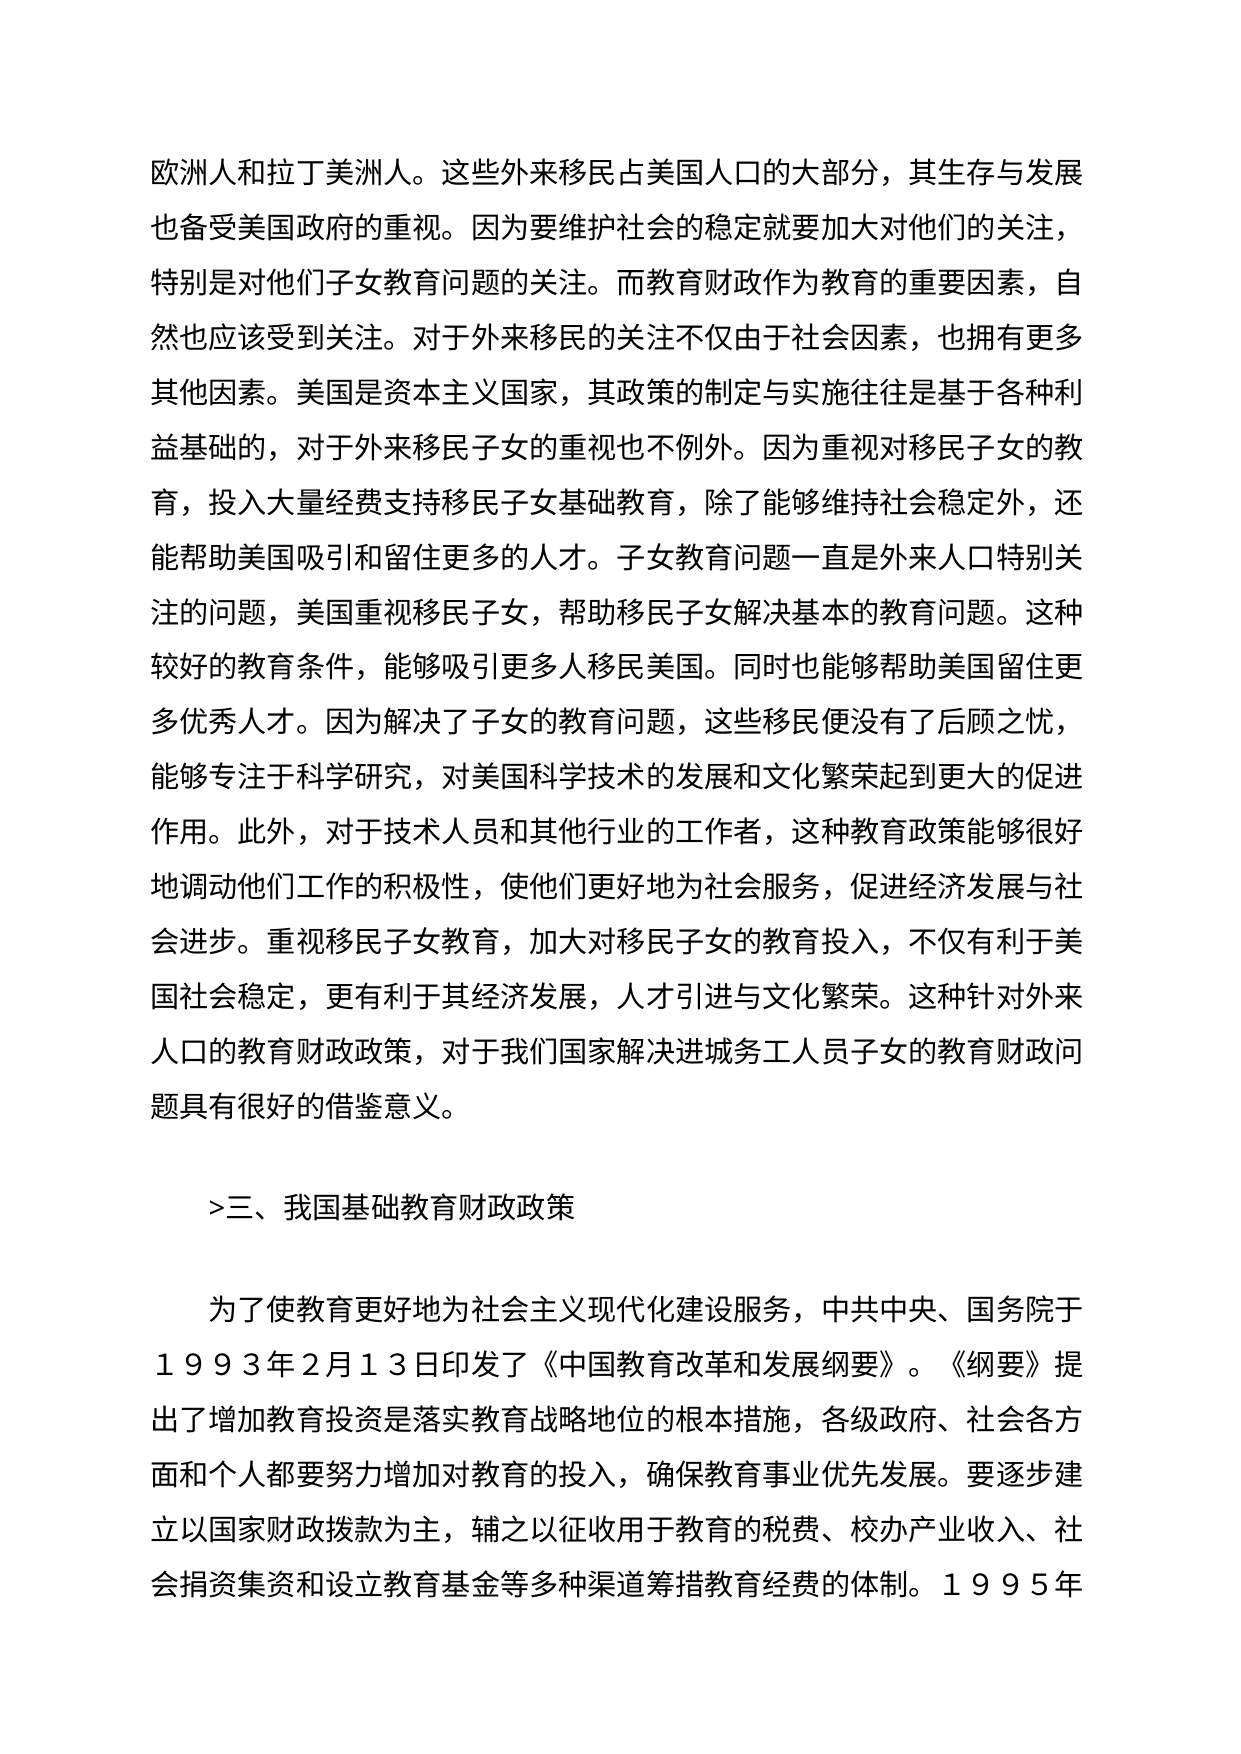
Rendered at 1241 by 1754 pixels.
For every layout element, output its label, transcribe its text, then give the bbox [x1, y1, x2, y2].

text >三、我国基础教育财政政策 [150, 1185, 1090, 1227]
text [150, 1287, 1090, 1604]
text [150, 150, 1090, 1126]
